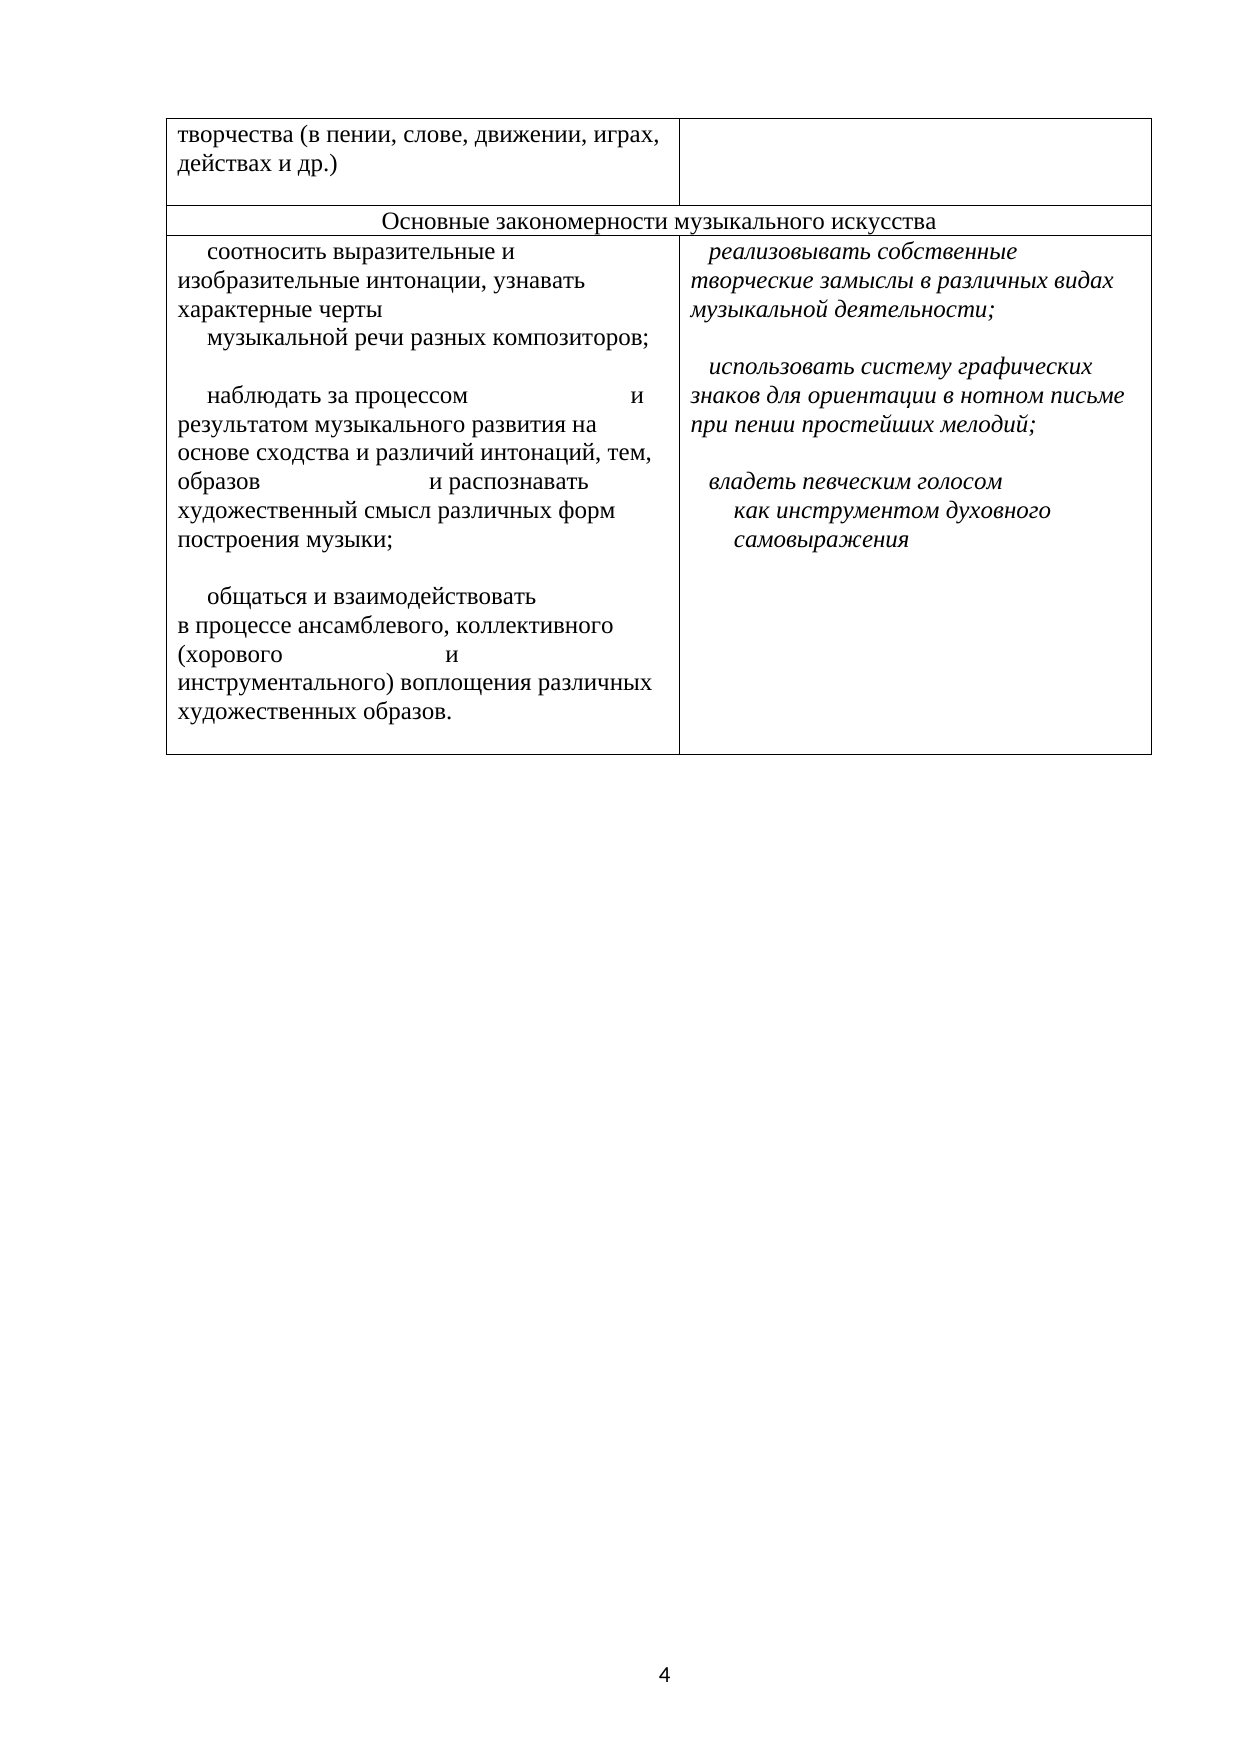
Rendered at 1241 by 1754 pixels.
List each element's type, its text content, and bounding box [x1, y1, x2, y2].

table_cell Основные закономерности музыкального искусства [167, 206, 1151, 235]
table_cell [167, 119, 679, 205]
table_cell реализовывать собственные творческие замыслы в различных видах музыкальной деятельности; использовать систему графических знаков для ориентации в нотном письме при пении простейших мелодий; владеть певческим голосом как инструментом духовного самовыражения [680, 236, 1151, 754]
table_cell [680, 119, 1151, 205]
table_cell соотносить выразительные и изобразительные интонации, узнавать характерные черты музыкальной речи разных композиторов; наблюдать за процессом и результатом музыкального развития на основе сходства и различий интонаций, тем, образов и распознавать художественный смысл различных форм построения музыки; общаться и взаимодействовать в процессе ансамблевого, коллективного (хорового и инструментального) воплощения различных художественных образов. [167, 236, 679, 754]
